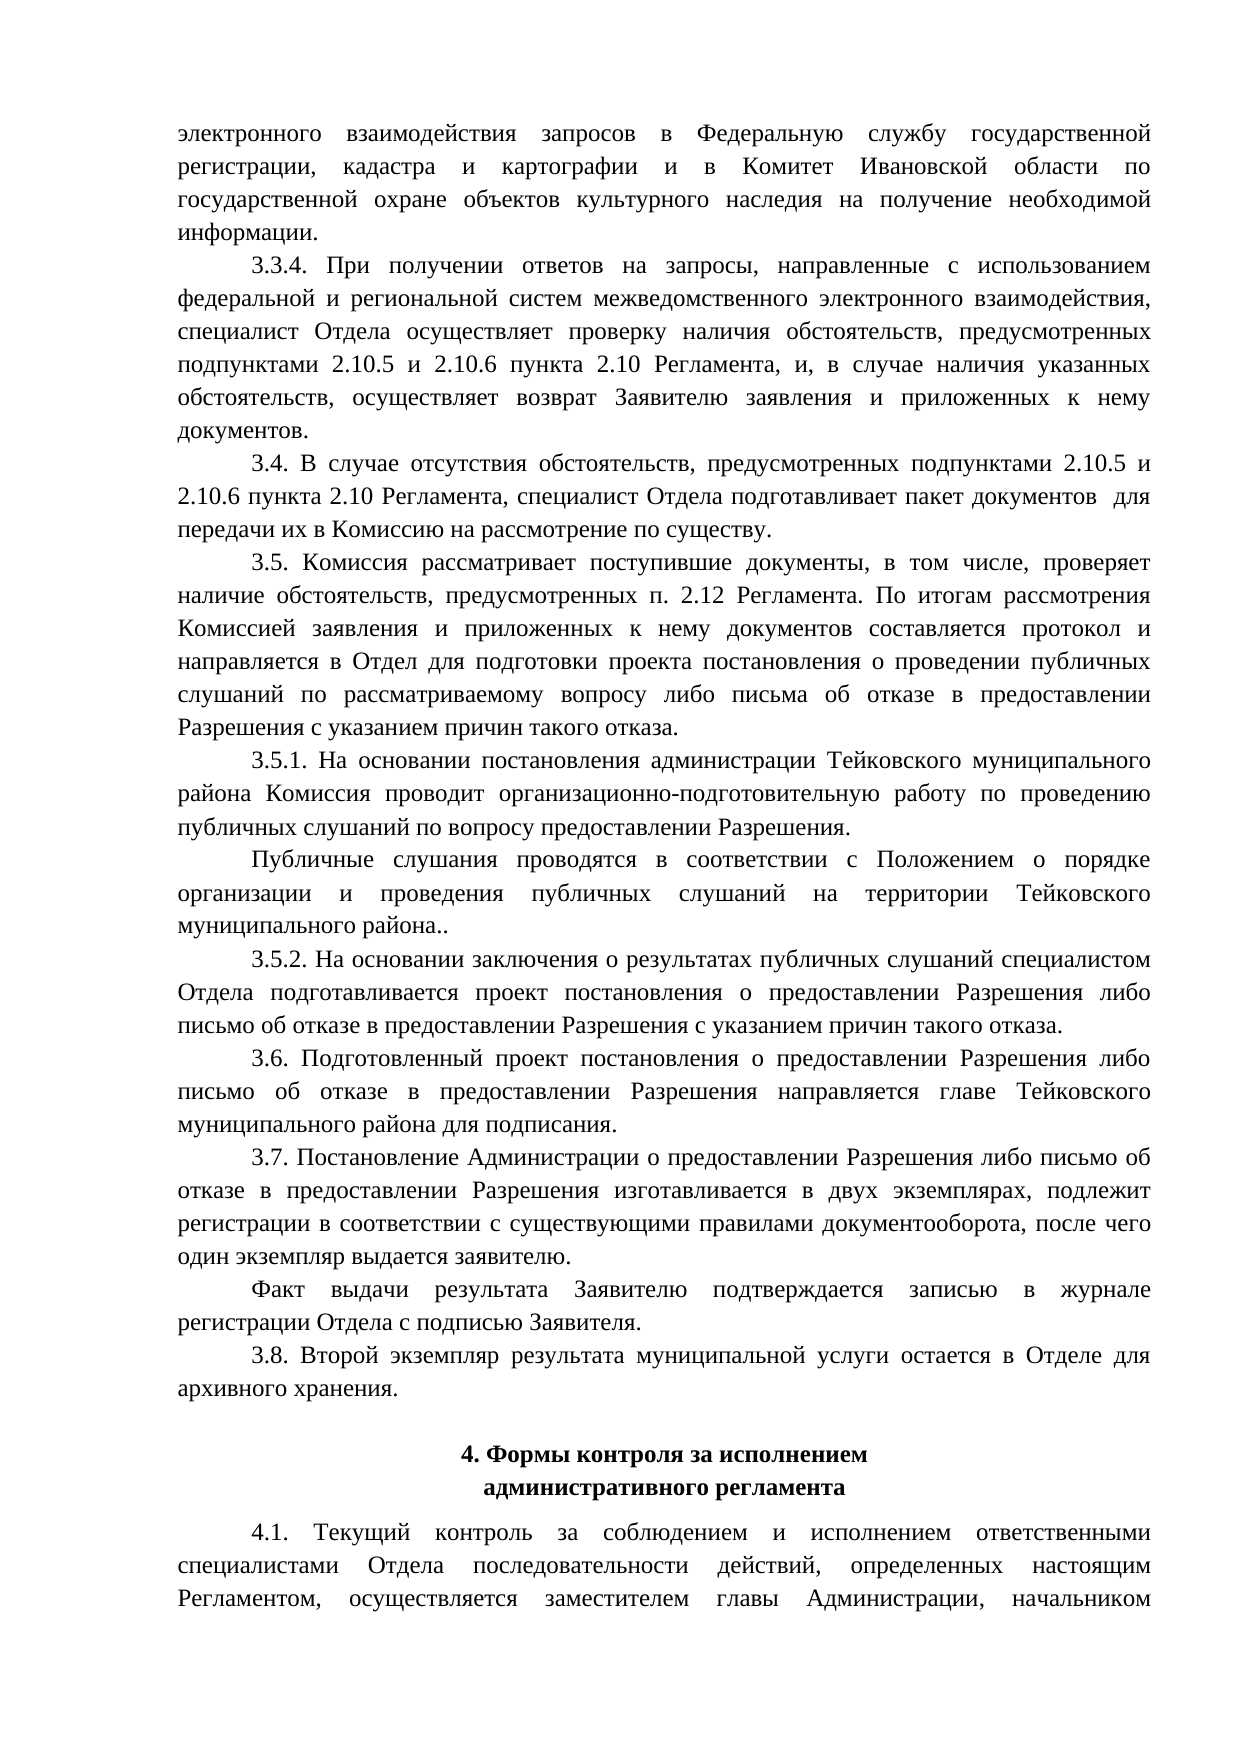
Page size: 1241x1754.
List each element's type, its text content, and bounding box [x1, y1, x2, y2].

text административного регламента [177, 1472, 1152, 1501]
text 3.6. Подготовленный проект постановления о предоставлении Разрешения либо письмо об отказе в предоставлении Разрешения направляется главе Тейковского муниципального района для подписания. [177, 1043, 1152, 1137]
text Факт выдачи результата Заявителю подтверждается записью в журнале регистрации Отдела с подписью Заявителя. [177, 1274, 1152, 1336]
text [177, 118, 1152, 246]
text 3.5.1. На основании постановления администрации Тейковского муниципального района Комиссия проводит организационно-подготовительную работу по проведению публичных слушаний по вопросу предоставлении Разрешения. [177, 746, 1152, 840]
text 3.5.2. На основании заключения о результатах публичных слушаний специалистом Отдела подготавливается проект постановления о предоставлении Разрешения либо письмо об отказе в предоставлении Разрешения с указанием причин такого отказа. [177, 944, 1152, 1038]
text 3.3.4. При получении ответов на запросы, направленные с использованием федеральной и региональной систем межведомственного электронного взаимодействия, специалист Отдела осуществляет проверку наличия обстоятельств, предусмотренных подпунктами 2.10.5 и 2.10.6 пункта 2.10 Регламента, и, в случае наличия указанных обстоятельств, осуществляет возврат Заявителю заявления и приложенных к нему документов. [177, 250, 1152, 444]
text 4. Формы контроля за исполнением [177, 1439, 1152, 1468]
text 3.7. Постановление Администрации о предоставлении Разрешения либо письмо об отказе в предоставлении Разрешения изготавливается в двух экземплярах, подлежит регистрации в соответствии с существующими правилами документооборота, после чего один экземпляр выдается заявителю. [177, 1142, 1152, 1269]
text 3.5. Комиссия рассматривает поступившие документы, в том числе, проверяет наличие обстоятельств, предусмотренных п. 2.12 Регламента. По итогам рассмотрения Комиссией заявления и приложенных к нему документов составляется протокол и направляется в Отдел для подготовки проекта постановления о проведении публичных слушаний по рассматриваемому вопросу либо письма об отказе в предоставлении Разрешения с указанием причин такого отказа. [177, 547, 1152, 741]
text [177, 1517, 1152, 1612]
text 3.4. В случае отсутствия обстоятельств, предусмотренных подпунктами 2.10.5 и 2.10.6 пункта 2.10 Регламента, специалист Отдела подготавливает пакет документов для передачи их в Комиссию на рассмотрение по существу. [177, 448, 1152, 543]
text 3.8. Второй экземпляр результата муниципальной услуги остается в Отделе для архивного хранения. [177, 1340, 1152, 1402]
text Публичные слушания проводятся в соответствии с Положением о порядке организации и проведения публичных слушаний на территории Тейковского муниципального района.. [177, 844, 1152, 939]
